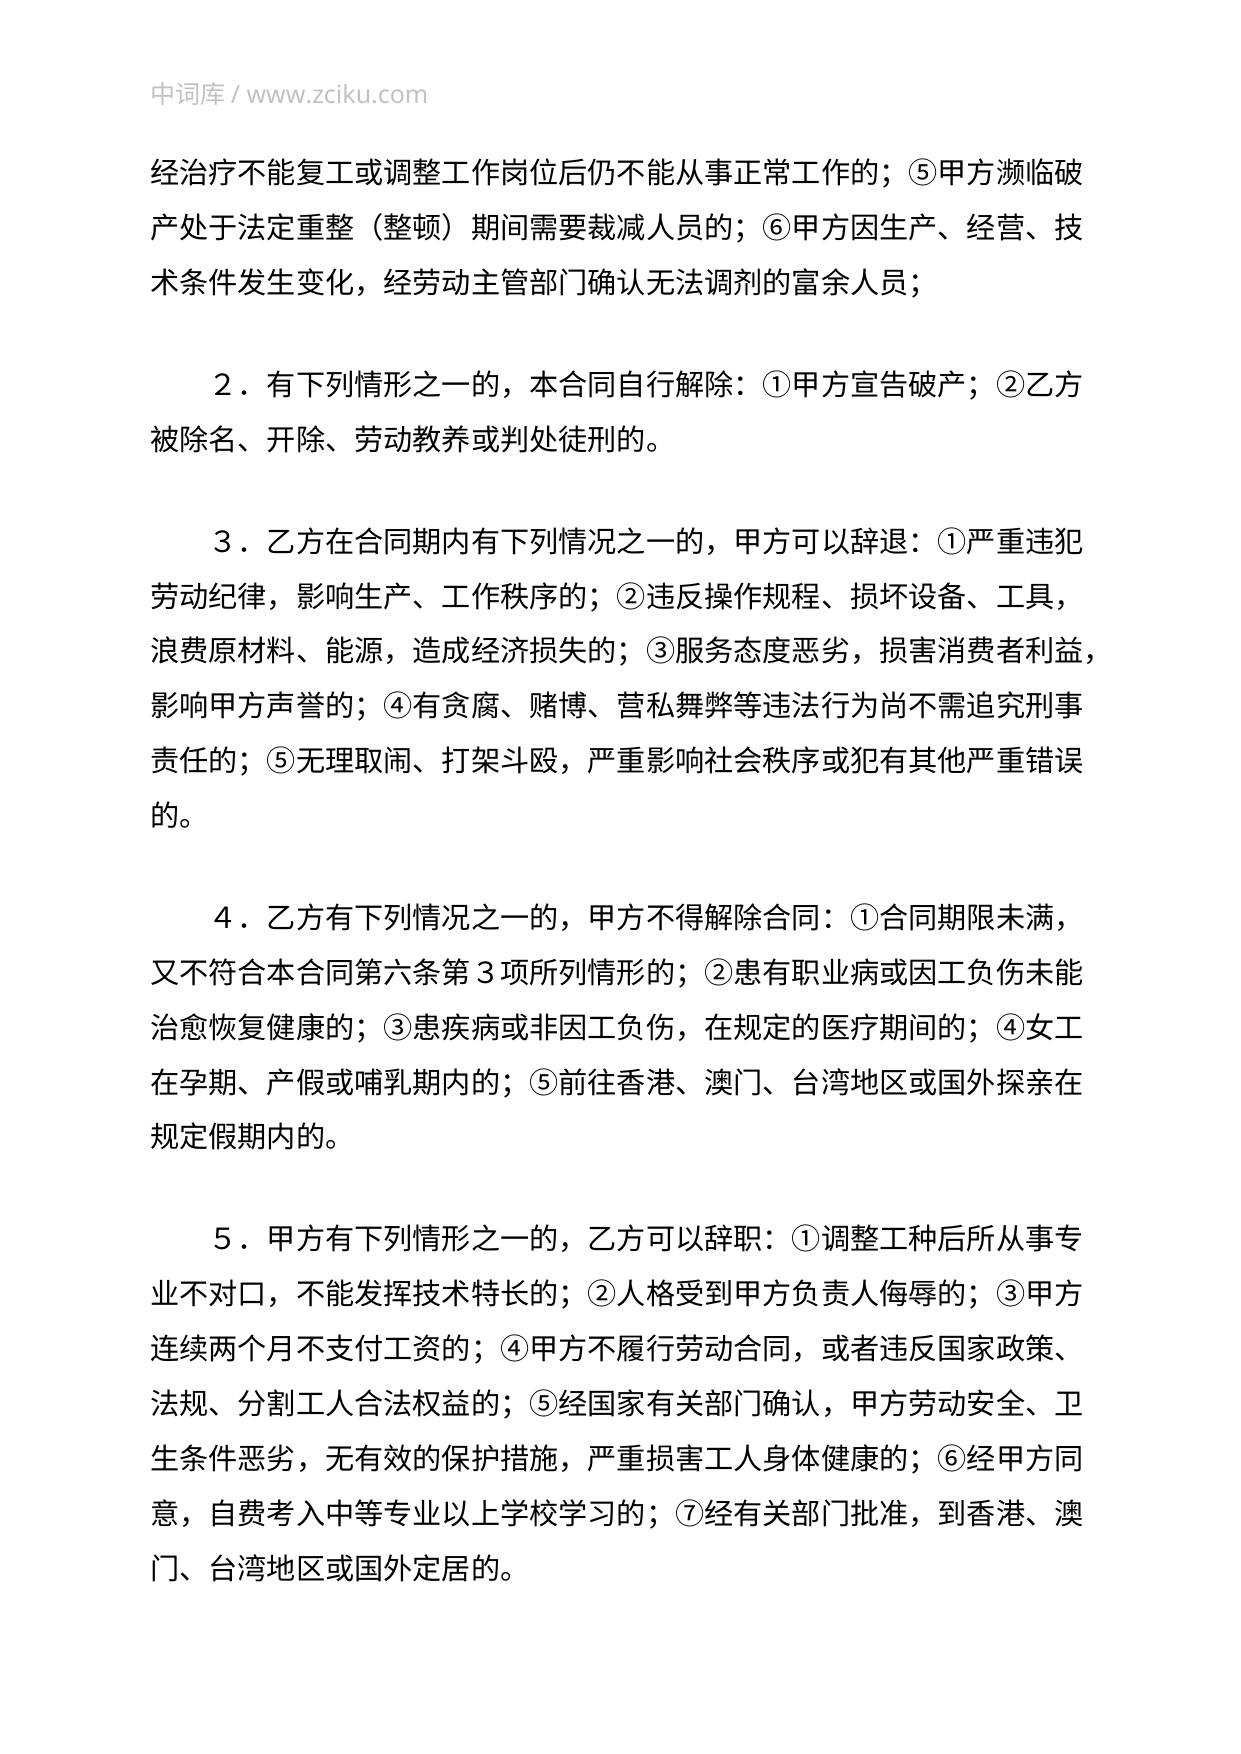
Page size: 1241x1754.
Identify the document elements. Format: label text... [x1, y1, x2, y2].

text ４．乙方有下列情况之一的，甲方不得解除合同：①合同期限未满，又不符合本合同第六条第３项所列情形的；②患有职业病或因工负伤未能治愈恢复健康的；③患疾病或非因工负伤，在规定的医疗期间的；④女工在孕期、产假或哺乳期内的；⑤前往香港、澳门、台湾地区或国外探亲在规定假期内的。 [150, 894, 1090, 1156]
text ２．有下列情形之一的，本合同自行解除：①甲方宣告破产；②乙方被除名、开除、劳动教养或判处徒刑的。 [150, 362, 1090, 459]
text ５．甲方有下列情形之一的，乙方可以辞职：①调整工种后所从事专业不对口，不能发挥技术特长的；②人格受到甲方负责人侮辱的；③甲方连续两个月不支付工资的；④甲方不履行劳动合同，或者违反国家政策、法规、分割工人合法权益的；⑤经国家有关部门确认，甲方劳动安全、卫生条件恶劣，无有效的保护措施，严重损害工人身体健康的；⑥经甲方同意，自费考入中等专业以上学校学习的；⑦经有关部门批准，到香港、澳门、台湾地区或国外定居的。 [150, 1216, 1090, 1587]
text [150, 150, 1090, 302]
text ３．乙方在合同期内有下列情况之一的，甲方可以辞退：①严重违犯劳动纪律，影响生产、工作秩序的；②违反操作规程、损坏设备、工具，浪费原材料、能源，造成经济损失的；③服务态度恶劣，损害消费者利益，影响甲方声誉的；④有贪腐、赌博、营私舞弊等违法行为尚不需追究刑事责任的；⑤无理取闹、打架斗殴，严重影响社会秩序或犯有其他严重错误的。 [150, 518, 1090, 835]
